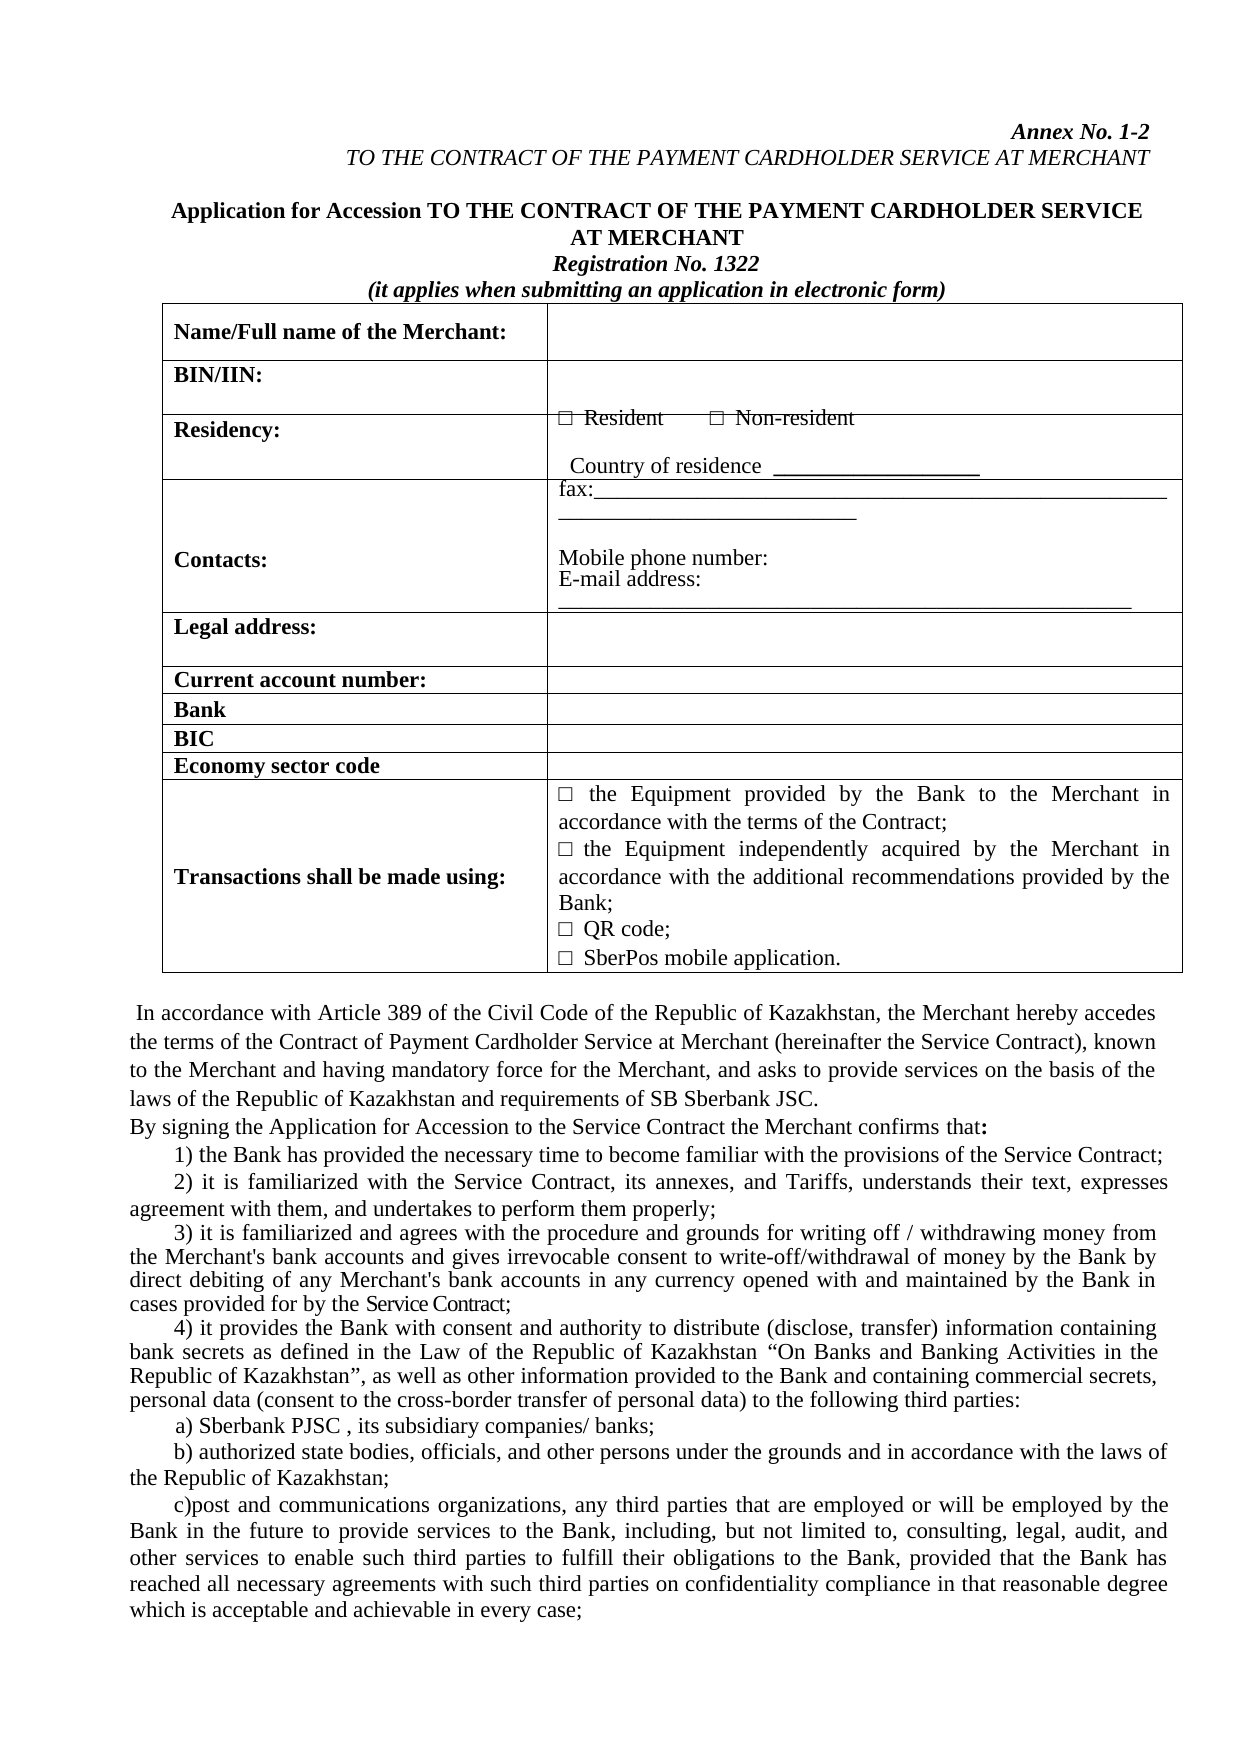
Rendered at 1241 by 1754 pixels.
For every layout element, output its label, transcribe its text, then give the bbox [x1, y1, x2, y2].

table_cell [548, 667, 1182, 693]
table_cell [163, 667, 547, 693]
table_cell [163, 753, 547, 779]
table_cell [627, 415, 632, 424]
text TO THE CONTRACT OF THE PAYMENT CARDHOLDER SERVICE AT MERCHANT [162, 144, 1152, 171]
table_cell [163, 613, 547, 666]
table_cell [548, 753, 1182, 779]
text Application for Accession TO THE CONTRACT OF THE PAYMENT CARDHOLDER SERVICE AT MERCHANT [162, 197, 1152, 250]
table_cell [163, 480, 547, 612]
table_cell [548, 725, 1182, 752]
text (it applies when submitting an application in electronic form) [162, 276, 1152, 303]
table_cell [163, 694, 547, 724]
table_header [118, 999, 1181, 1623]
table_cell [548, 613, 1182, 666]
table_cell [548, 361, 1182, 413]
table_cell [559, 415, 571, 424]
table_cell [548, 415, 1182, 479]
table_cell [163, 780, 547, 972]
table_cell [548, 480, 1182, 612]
text Registration No. 1322 [162, 250, 1152, 276]
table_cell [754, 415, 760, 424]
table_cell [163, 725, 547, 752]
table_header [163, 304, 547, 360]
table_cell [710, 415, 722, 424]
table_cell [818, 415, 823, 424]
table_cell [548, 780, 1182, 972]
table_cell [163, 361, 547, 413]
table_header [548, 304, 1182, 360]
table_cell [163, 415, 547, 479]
text Annex No. 1-2 [162, 118, 1152, 144]
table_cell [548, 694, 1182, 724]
